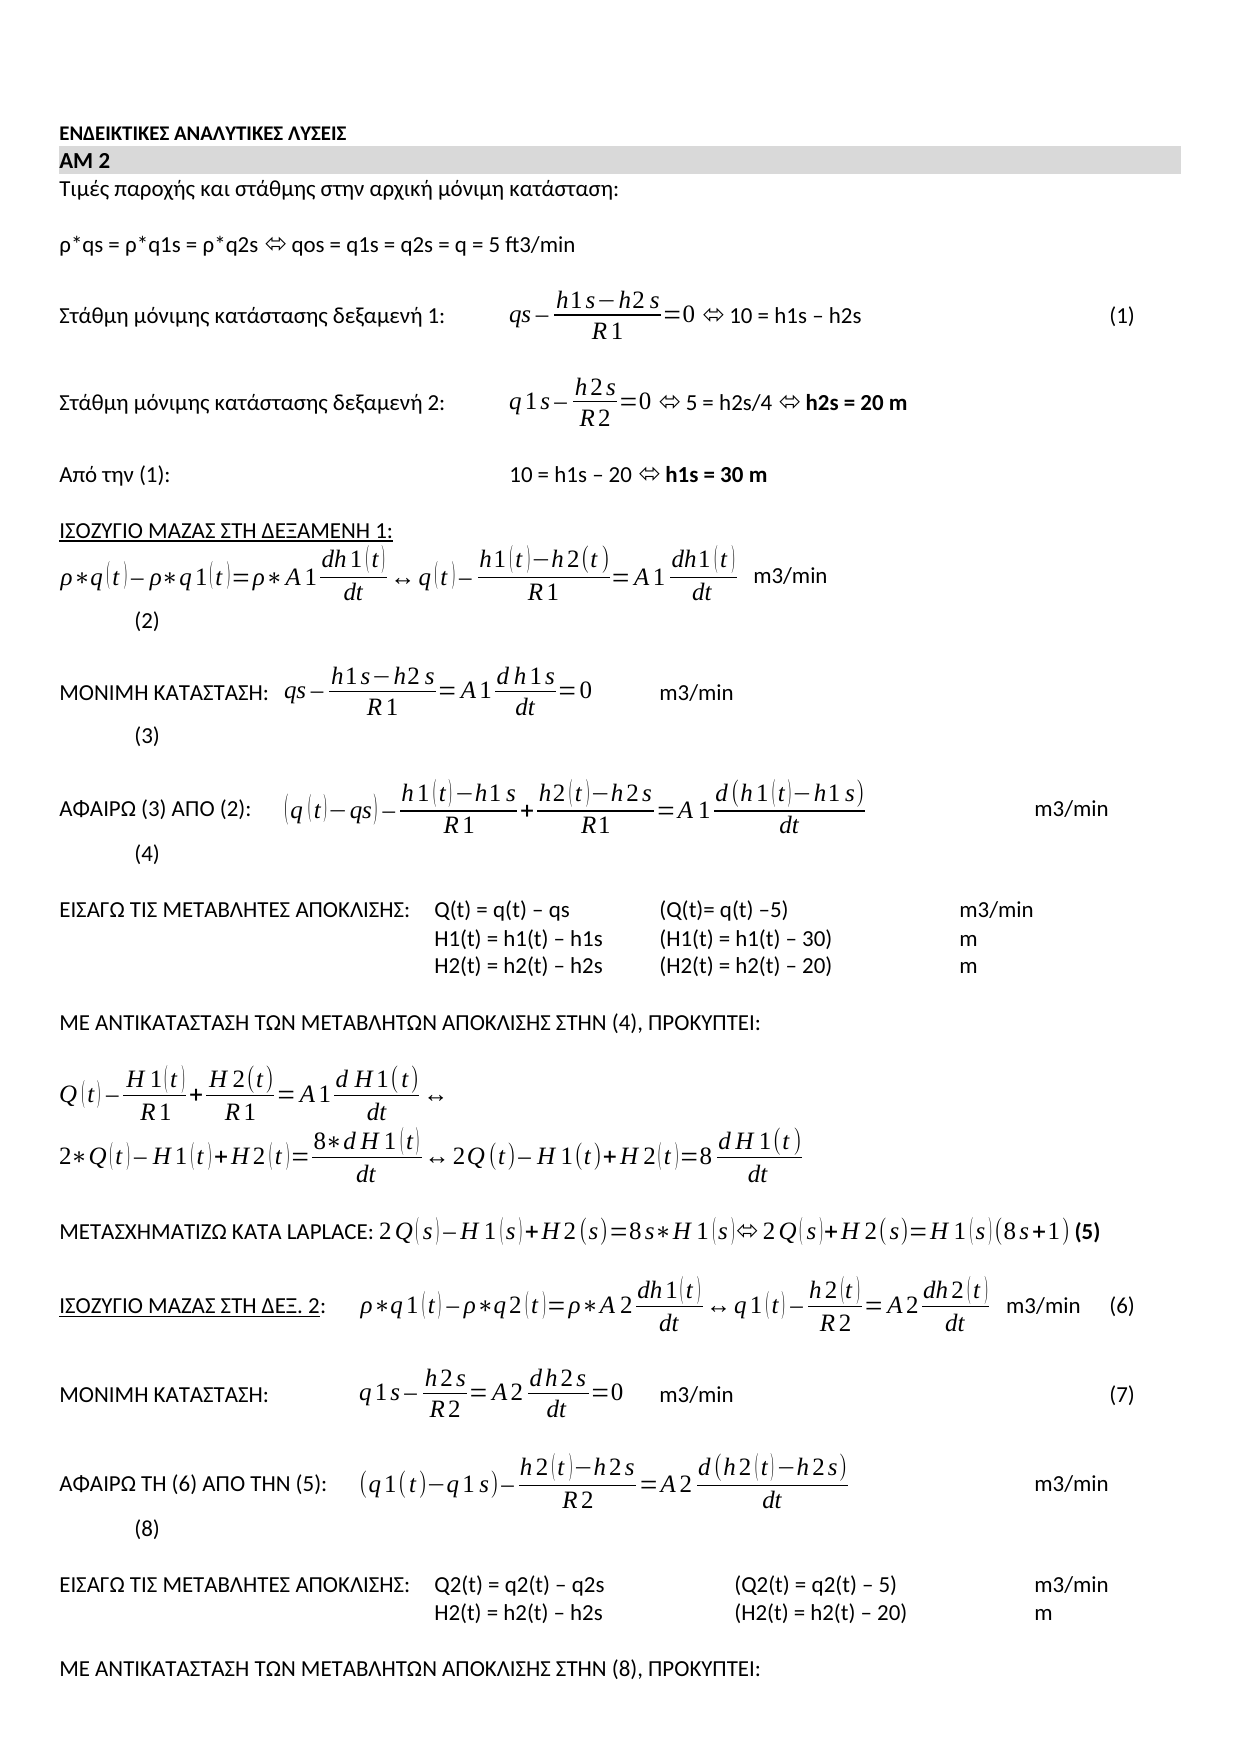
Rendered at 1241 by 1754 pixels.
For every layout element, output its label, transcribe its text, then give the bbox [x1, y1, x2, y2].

text ΑΦΑΙΡΩ ΤΗ (6) ΑΠΌ ΤΗΝ (5): m3/min (8) [59, 1452, 1181, 1542]
text ΜΟΝΙΜΗ ΚΑΤΑΣΤΑΣΗ: m3/min (7) [59, 1365, 1181, 1424]
text ΜΟΝΙΜΗ ΚΑΤΑΣΤΑΣΗ: m3/min (3) [59, 662, 1181, 749]
text ΙΣΟΖΥΓΙΟ ΜΑΖΑΣ ΣΤΗ ΔΕΞ. 2: m3/min (6) [59, 1275, 1181, 1337]
text ΙΣΟΖΥΓΙΟ ΜΑΖΑΣ ΣΤΗ ΔΕΞΑΜΕΝΗ 1: [59, 516, 1181, 544]
text ΜΕΤΑΣΧΗΜΑΤΙΖΩ ΚΑΤΑ LAPLACE: (5) [59, 1216, 1181, 1247]
text ΑΦΑΙΡΩ (3) ΑΠΌ (2): m3/min (4) [59, 777, 1181, 868]
text ρ*qs = ρ*q1s = ρ*q2s qos = q1s = q2s = q = 5 ft3/min [59, 230, 1181, 258]
text H2(t) = h2(t) – h2s (H2(t) = h2(t) – 20) m [359, 1598, 1181, 1626]
text Τιμές παροχής και στάθμης στην αρχική μόνιμη κατάσταση: [59, 174, 1181, 202]
text ΕΙΣΑΓΩ ΤΙΣ ΜΕΤΑΒΛΗΤΕΣ ΑΠΟΚΛΙΣΗΣ: Q(t) = q(t) – qs (Q(t)= q(t) –5) m3/min [59, 896, 1181, 924]
text ΜΕ ΑΝΤΙΚΑΤΑΣΤΑΣΗ ΤΩΝ ΜΕΤΑΒΛΗΤΩΝ ΑΠΟΚΛΙΣΗΣ ΣΤΗΝ (4), ΠΡΟΚΥΠΤΕΙ: [59, 1008, 1181, 1036]
text Στάθμη μόνιμης κατάστασης δεξαμενή 2: 5 = h2s/4 h2s = 20 m [59, 373, 1181, 432]
text AM 2 [59, 146, 1181, 174]
text H2(t) = h2(t) – h2s (H2(t) = h2(t) – 20) m [359, 952, 1181, 980]
text ΕΙΣΑΓΩ ΤΙΣ ΜΕΤΑΒΛΗΤΕΣ ΑΠΟΚΛΙΣΗΣ: Q2(t) = q2(t) – q2s (Q2(t) = q2(t) – 5) m3/min [59, 1570, 1181, 1598]
text H1(t) = h1(t) – h1s (H1(t) = h1(t) – 30) m [359, 924, 1181, 952]
text m3/min (2) [59, 544, 1181, 634]
text ΕΝΔΕΙΚΤΙΚΕΣ ΑΝΑΛΥΤΙΚΕΣ ΛΥΣΕΙΣ [59, 121, 1181, 146]
text Από την (1): 10 = h1s – 20 h1s = 30 m [59, 460, 1181, 488]
text ΜΕ ΑΝΤΙΚΑΤΑΣΤΑΣΗ ΤΩΝ ΜΕΤΑΒΛΗΤΩΝ ΑΠΟΚΛΙΣΗΣ ΣΤΗΝ (8), ΠΡΟΚΥΠΤΕΙ: [59, 1654, 1181, 1682]
text Στάθμη μόνιμης κατάστασης δεξαμενή 1: 10 = h1s – h2s (1) [59, 286, 1181, 345]
